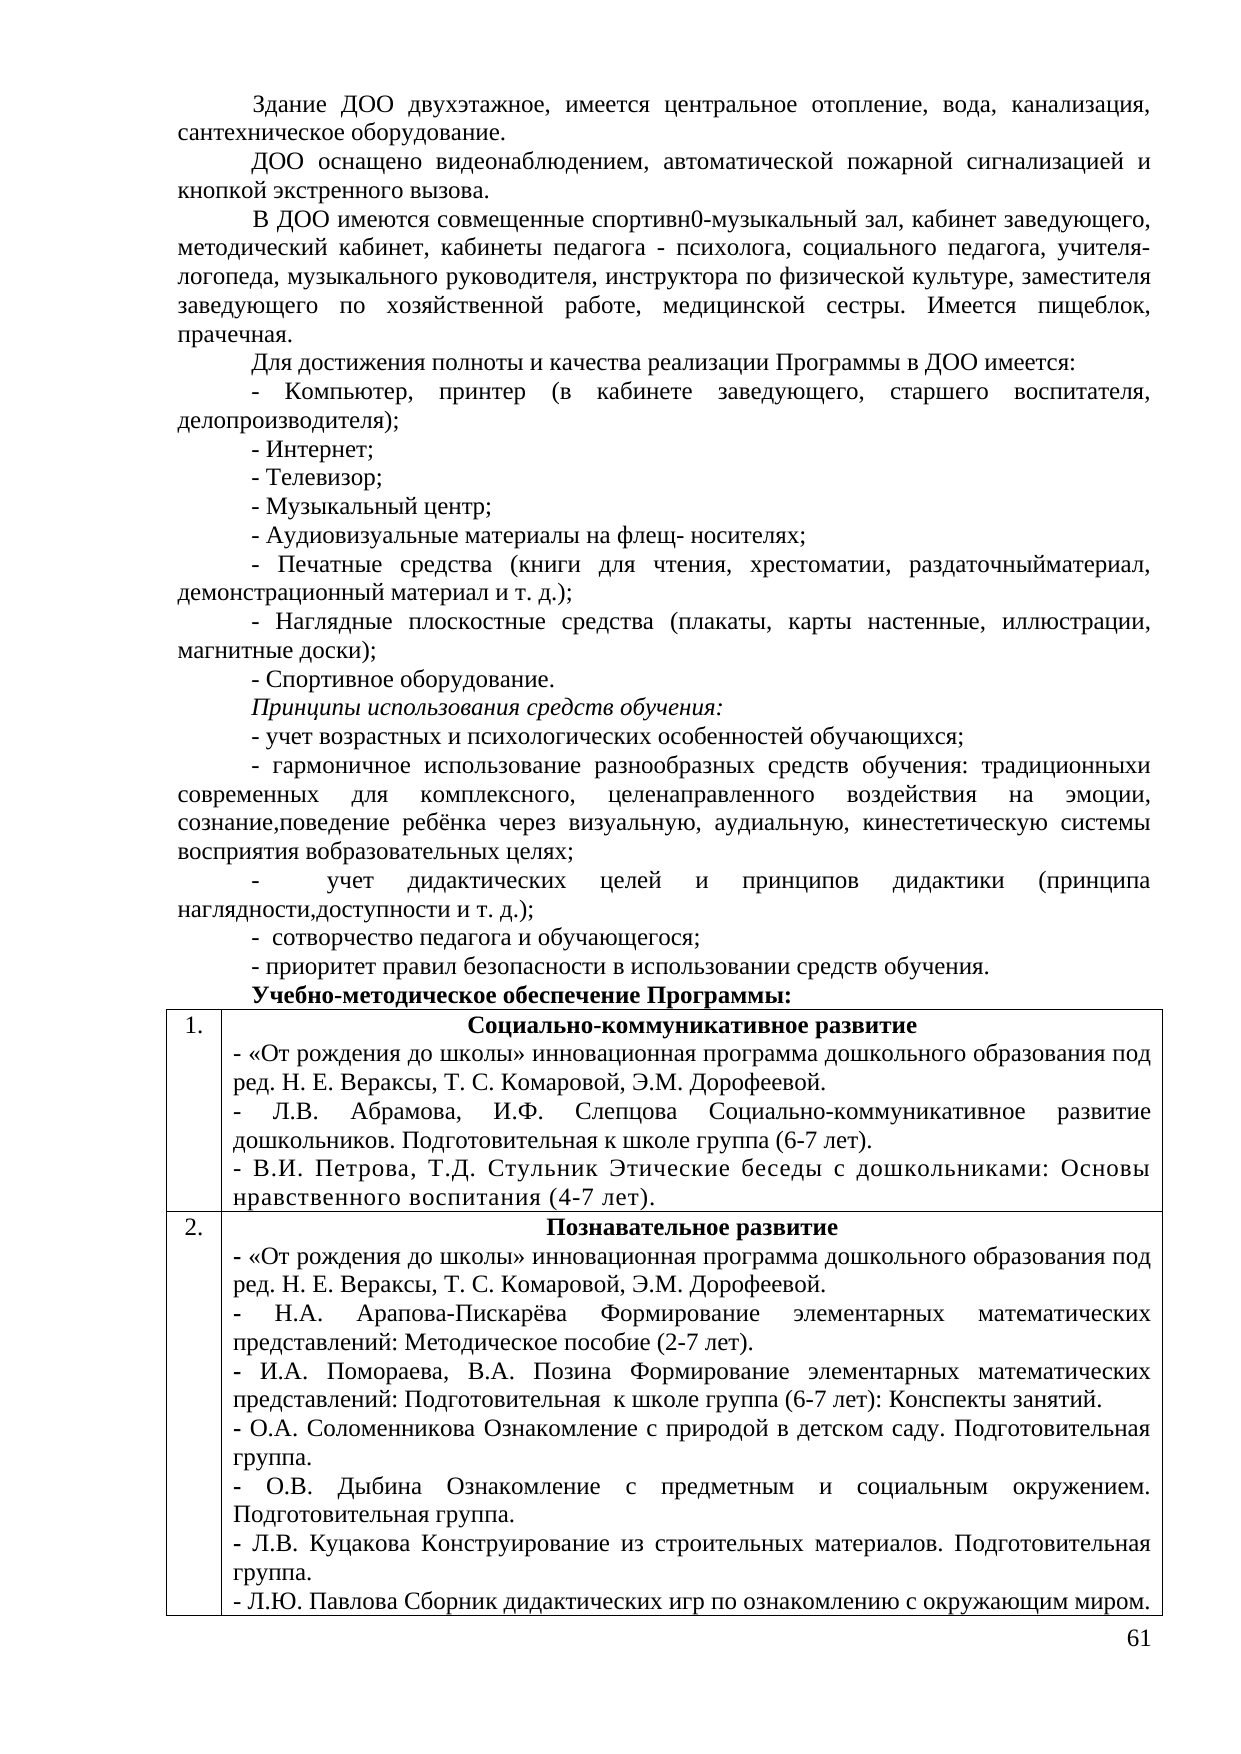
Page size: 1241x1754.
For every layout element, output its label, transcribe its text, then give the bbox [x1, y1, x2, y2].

text - учет дидактических целей и принципов дидактики (принципа наглядности,доступности и т. д.); [177, 865, 1152, 922]
text - Наглядные плоскостные средства (плакаты, карты настенные, иллюстрации, магнитные доски); [177, 606, 1152, 664]
text - сотворчество педагога и обучающегося; [177, 922, 1152, 951]
table_header 1. [167, 1010, 221, 1211]
text Для достижения полноты и качества реализации Программы в ДОО имеется: [177, 347, 1152, 376]
text - Музыкальный центр; [177, 491, 1152, 520]
text Принципы использования средств обучения: [177, 692, 1152, 721]
text - Телевизор; [177, 462, 1152, 491]
text - Спортивное оборудование. [177, 664, 1152, 692]
text Здание ДОО двухэтажное, имеется центральное отопление, вода, канализация, сантехническое оборудование. [177, 89, 1152, 146]
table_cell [222, 1212, 1162, 1614]
text - Аудиовизуальные материалы на флещ- носителях; [177, 520, 1152, 549]
text - приоритет правил безопасности в использовании средств обучения. [177, 951, 1152, 980]
table_cell 2. [167, 1212, 221, 1614]
table_header Социально-коммуникативное развитие - «От рождения до школы» инновационная программа дошкольного образования под ред. Н. Е. Вераксы, Т. С. Комаровой, Э.М. Дорофеевой. - Л.В. Абрамова, И.Ф. Слепцова Социально-коммуникативное развитие дошкольников. Подготовительная к школе группа (6-7 лет). - В.И. Петрова, Т.Д. Стульник Этические беседы с дошкольниками: Основы нравственного воспитания (4-7 лет). [222, 1010, 1162, 1211]
text Учебно-методическое обеспечение Программы: [177, 980, 1152, 1009]
text - учет возрастных и психологических особенностей обучающихся; [177, 721, 1152, 750]
text В ДОО имеются совмещенные спортивн0-музыкальный зал, кабинет заведующего, методический кабинет, кабинеты педагога - психолога, социального педагога, учителя-логопеда, музыкального руководителя, инструктора по физической культуре, заместителя заведующего по хозяйственной работе, медицинской сестры. Имеется пищеблок, прачечная. [177, 204, 1152, 347]
text - Интернет; [177, 434, 1152, 462]
text - Печатные средства (книги для чтения, хрестоматии, раздаточныйматериал, демонстрационный материал и т. д.); [177, 549, 1152, 606]
text - Компьютер, принтер (в кабинете заведующего, старшего воспитателя, делопроизводителя); [177, 376, 1152, 434]
text ДОО оснащено видеонаблюдением, автоматической пожарной сигнализацией и кнопкой экстренного вызова. [177, 146, 1152, 204]
text - гармоничное использование разнообразных средств обучения: традиционныхи современных для комплексного, целенаправленного воздействия на эмоции, сознание,поведение ребёнка через визуальную, аудиальную, кинестетическую системы восприятия вобразовательных целях; [177, 750, 1152, 865]
